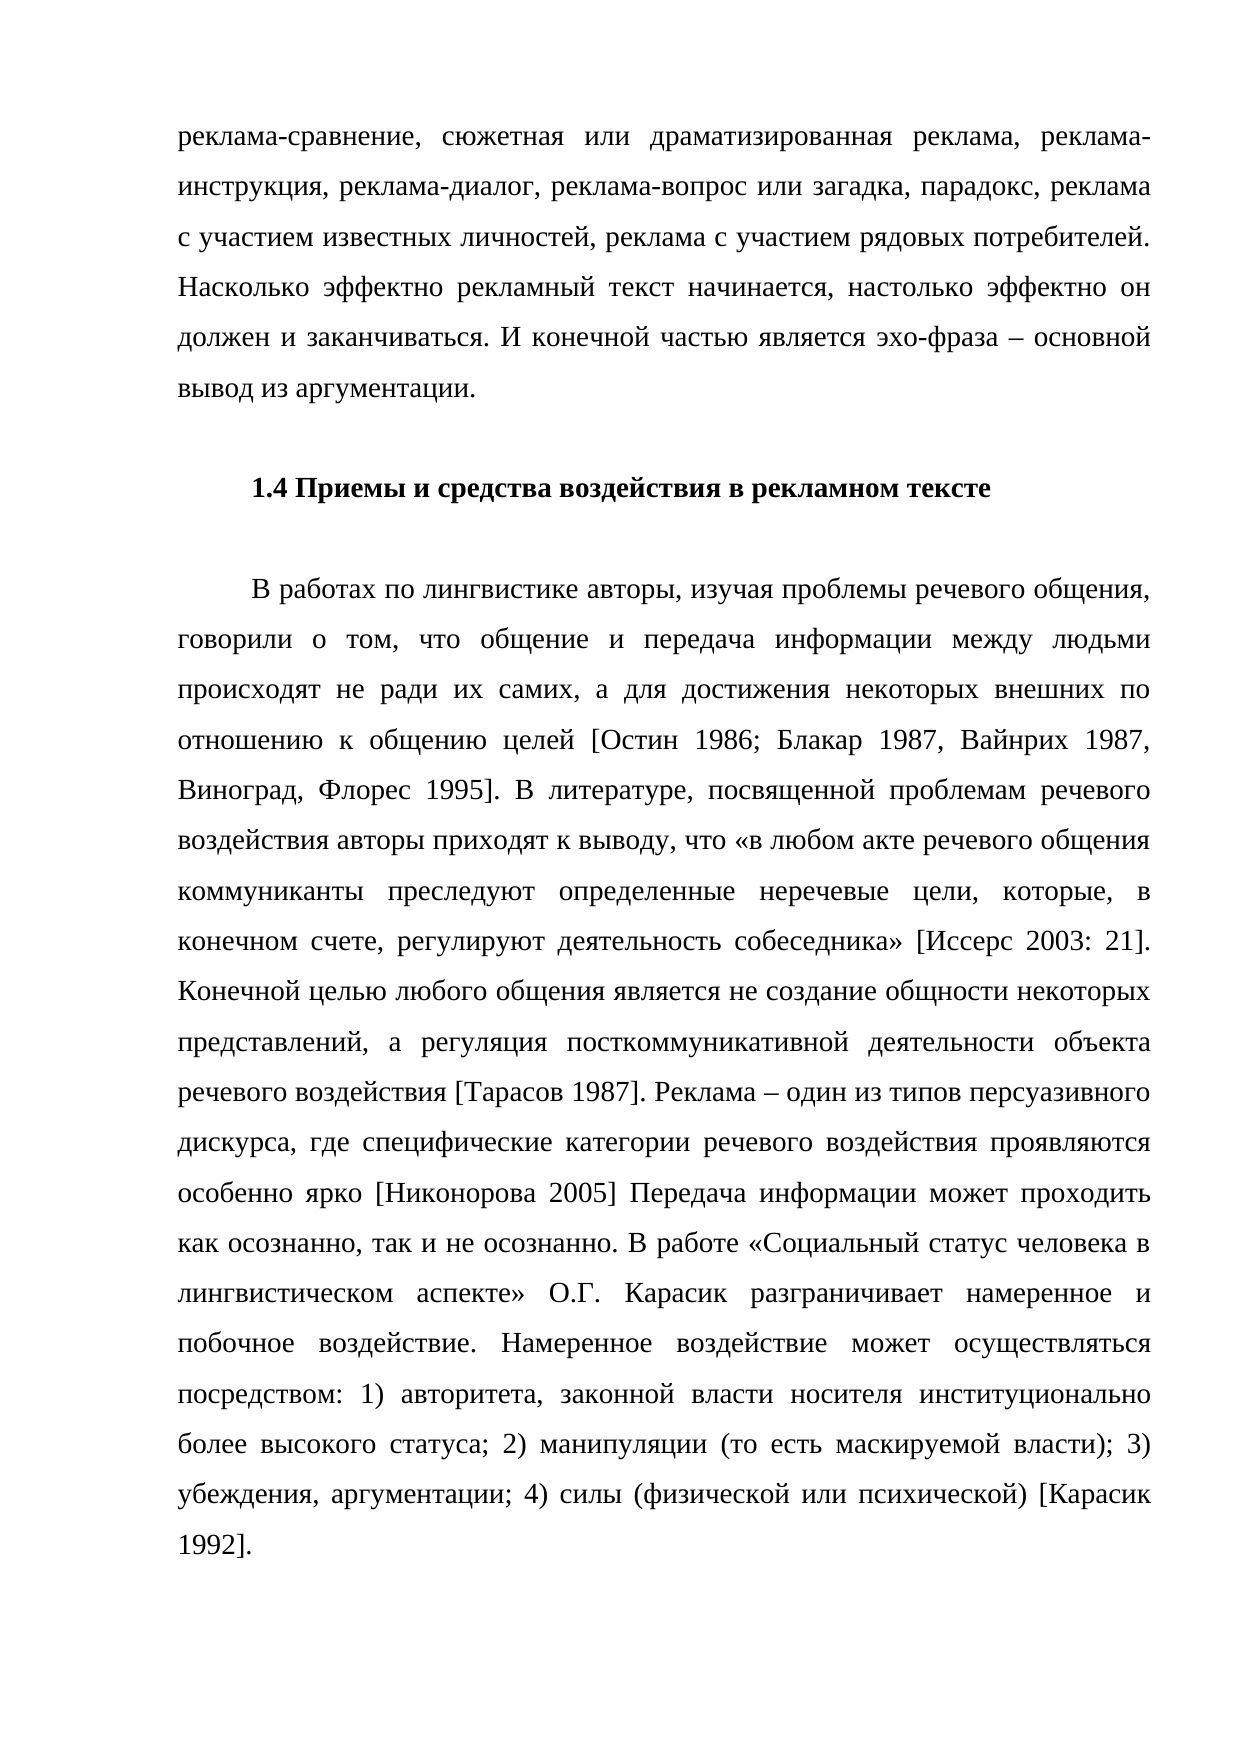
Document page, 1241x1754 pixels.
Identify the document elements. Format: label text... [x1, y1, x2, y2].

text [177, 118, 1152, 403]
text В работах по лингвистике авторы, изучая проблемы речевого общения, говорили о том, что общение и передача информации между людьми происходят не ради их самих, а для достижения некоторых внешних по отношению к общению целей [Остин 1986; Блакар 1987, Вайнрих 1987, Виноград, Флорес 1995]. В литературе, посвященной проблемам речевого воздействия авторы приходят к выводу, что «в любом акте речевого общения коммуниканты преследуют определенные неречевые цели, которые, в конечном счете, регулируют деятельность собеседника» [Иссерс 2003: 21]. Конечной целью любого общения является не создание общности некоторых представлений, а регуляция посткоммуникативной деятельности объекта речевого воздействия [Тарасов 1987]. Реклама – один из типов персуазивного дискурса, где специфические категории речевого воздействия проявляются особенно ярко [Никонорова 2005] Передача информации может проходить как осознанно, так и не осознанно. В работе «Социальный статус человека в лингвистическом аспекте» О.Г. Карасик разграничивает намеренное и побочное воздействие. Намеренное воздействие может осуществляться посредством: 1) авторитета, законной власти носителя институционально более высокого статуса; 2) манипуляции (то есть маскируемой власти); 3) убеждения, аргументации; 4) силы (физической или психической) [Карасик 1992]. [177, 571, 1152, 1560]
text 1.4 Приемы и средства воздействия в рекламном тексте [177, 470, 1152, 504]
